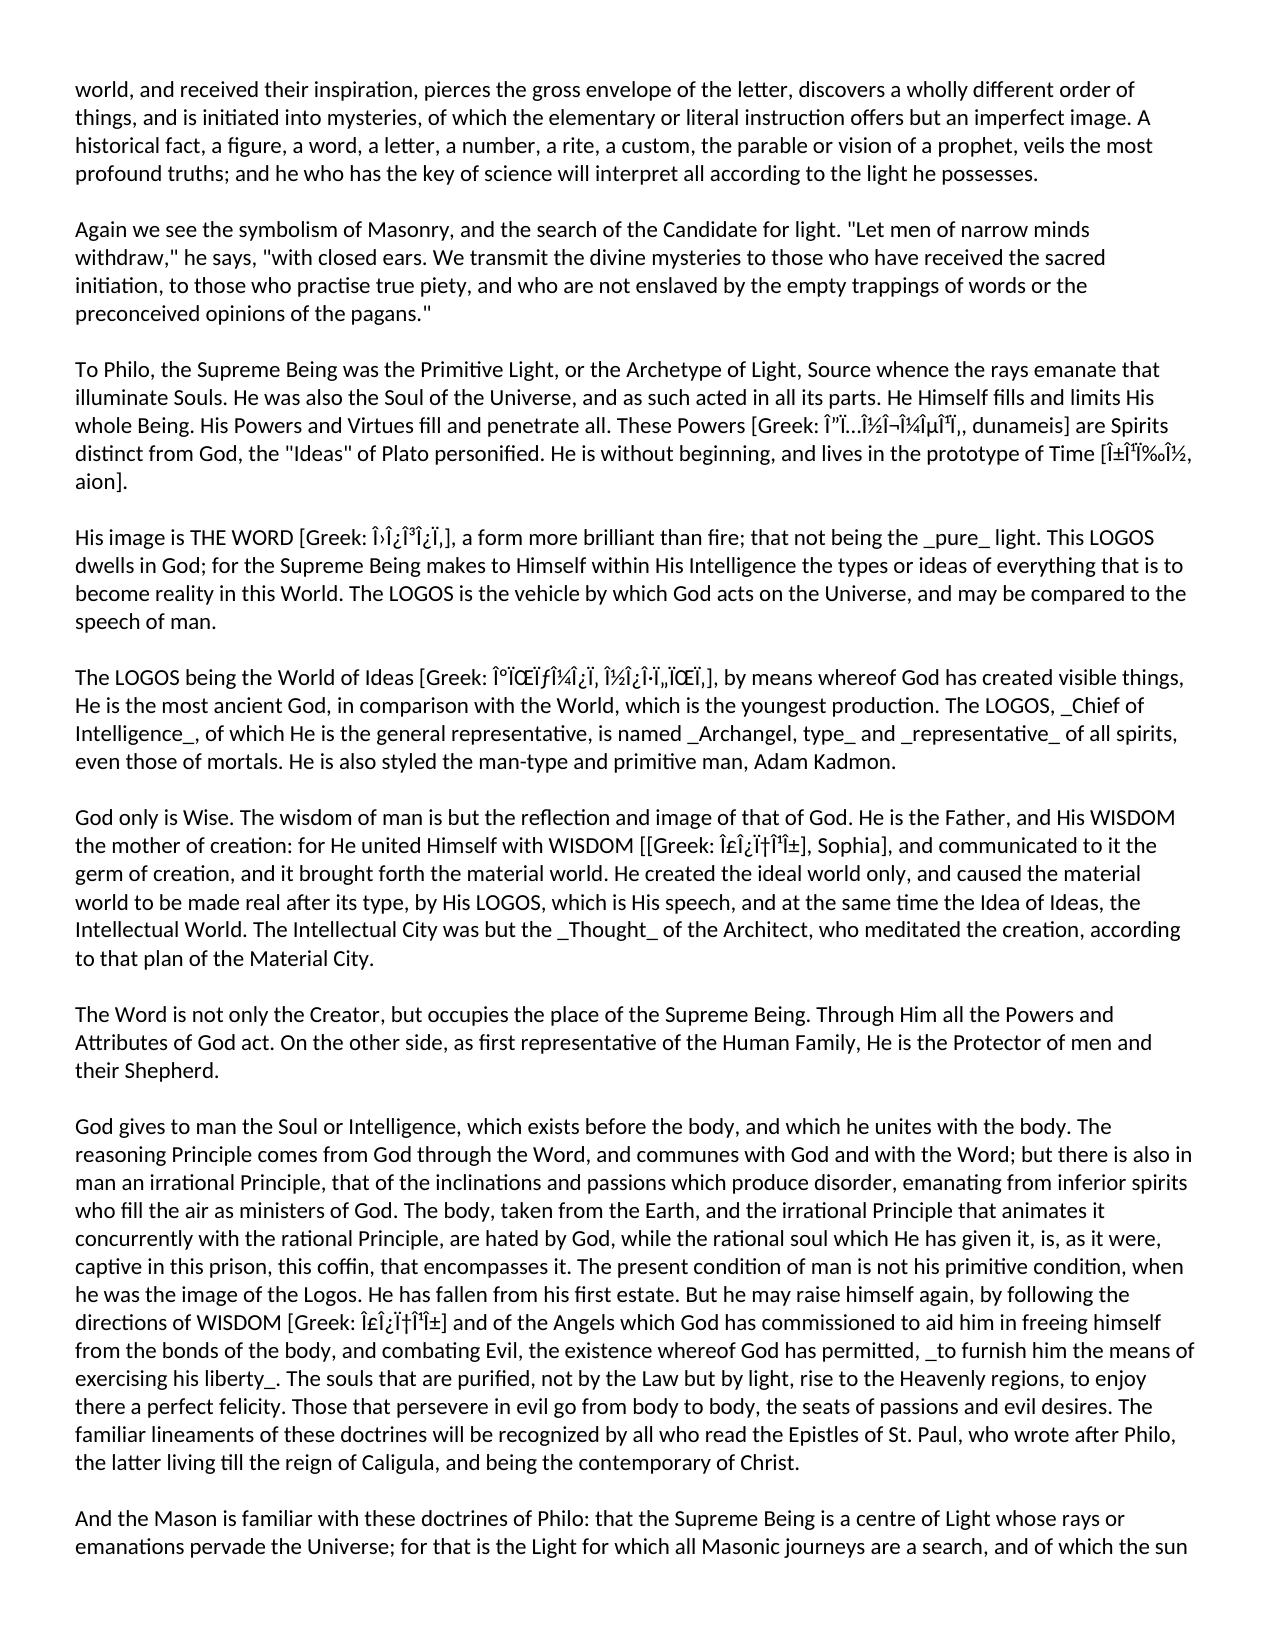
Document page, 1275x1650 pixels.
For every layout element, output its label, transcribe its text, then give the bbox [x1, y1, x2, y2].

text God only is Wise. The wisdom of man is but the reflection and image of that of God. He is the Father, and His WISDOM the mother of creation: for He united Himself with WISDOM [[Greek: Î£Î¿Ï†Î¹Î±], Sophia], and communicated to it the germ of creation, and it brought forth the material world. He created the ideal world only, and caused the material world to be made real after its type, by His LOGOS, which is His speech, and at the same time the Idea of Ideas, the Intellectual World. The Intellectual City was but the _Thought_ of the Architect, who meditated the creation, according to that plan of the Material City. [75, 803, 1200, 972]
text Again we see the symbolism of Masonry, and the search of the Candidate for light. "Let men of narrow minds withdraw," he says, "with closed ears. We transmit the divine mysteries to those who have received the sacred initiation, to those who practise true piety, and who are not enslaved by the empty trappings of words or the preconceived opinions of the pagans." [75, 215, 1200, 327]
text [75, 1504, 1200, 1560]
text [75, 75, 1200, 187]
text The Word is not only the Creator, but occupies the place of the Supreme Being. Through Him all the Powers and Attributes of God act. On the other side, as first representative of the Human Family, He is the Protector of men and their Shepherd. [75, 1000, 1200, 1084]
text The LOGOS being the World of Ideas [Greek: ÎºÏŒÏƒÎ¼Î¿Ï‚ Î½Î¿Î·Ï„ÏŒÏ‚], by means whereof God has created visible things, He is the most ancient God, in comparison with the World, which is the youngest production. The LOGOS, _Chief of Intelligence_, of which He is the general representative, is named _Archangel, type_ and _representative_ of all spirits, even those of mortals. He is also styled the man-type and primitive man, Adam Kadmon. [75, 663, 1200, 776]
text To Philo, the Supreme Being was the Primitive Light, or the Archetype of Light, Source whence the rays emanate that illuminate Souls. He was also the Soul of the Universe, and as such acted in all its parts. He Himself fills and limits His whole Being. His Powers and Virtues fill and penetrate all. These Powers [Greek: Î”Ï…Î½Î¬Î¼ÎµÎ¹Ï‚, dunameis] are Spirits distinct from God, the "Ideas" of Plato personified. He is without beginning, and lives in the prototype of Time [Î±Î¹Ï‰Î½, aion]. [75, 355, 1200, 495]
text His image is THE WORD [Greek: Î›Î¿Î³Î¿Ï‚], a form more brilliant than fire; that not being the _pure_ light. This LOGOS dwells in God; for the Supreme Being makes to Himself within His Intelligence the types or ideas of everything that is to become reality in this World. The LOGOS is the vehicle by which God acts on the Universe, and may be compared to the speech of man. [75, 523, 1200, 635]
text God gives to man the Soul or Intelligence, which exists before the body, and which he unites with the body. The reasoning Principle comes from God through the Word, and communes with God and with the Word; but there is also in man an irrational Principle, that of the inclinations and passions which produce disorder, emanating from inferior spirits who fill the air as ministers of God. The body, taken from the Earth, and the irrational Principle that animates it concurrently with the rational Principle, are hated by God, while the rational soul which He has given it, is, as it were, captive in this prison, this coffin, that encompasses it. The present condition of man is not his primitive condition, when he was the image of the Logos. He has fallen from his first estate. But he may raise himself again, by following the directions of WISDOM [Greek: Î£Î¿Ï†Î¹Î±] and of the Angels which God has commissioned to aid him in freeing himself from the bonds of the body, and combating Evil, the existence whereof God has permitted, _to furnish him the means of exercising his liberty_. The souls that are purified, not by the Law but by light, rise to the Heavenly regions, to enjoy there a perfect felicity. Those that persevere in evil go from body to body, the seats of passions and evil desires. The familiar lineaments of these doctrines will be recognized by all who read the Epistles of St. Paul, who wrote after Philo, the latter living till the reign of Caligula, and being the contemporary of Christ. [75, 1112, 1200, 1476]
